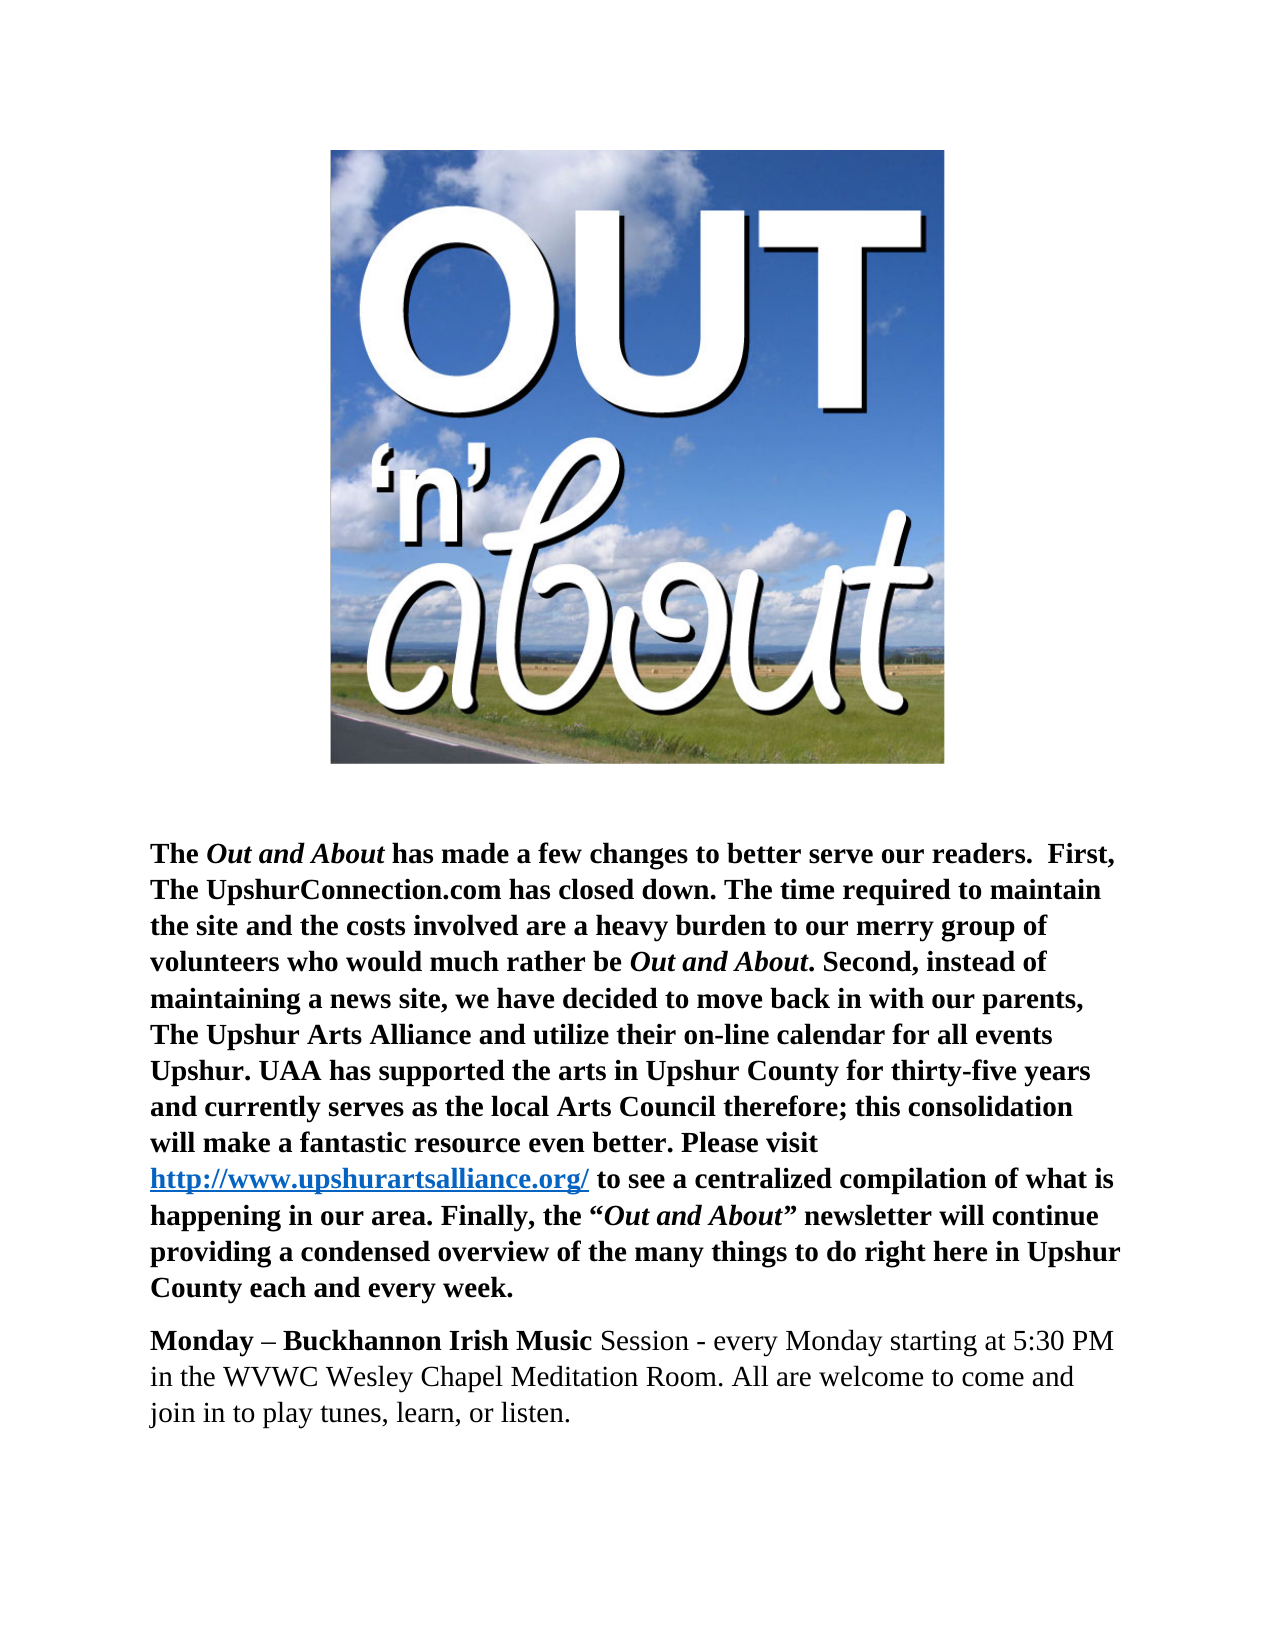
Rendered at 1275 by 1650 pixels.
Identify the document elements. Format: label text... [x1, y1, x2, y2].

text Monday – Buckhannon Irish Music Session - every Monday starting at 5:30 PM in the WVWC Wesley Chapel Meditation Room. All are welcome to come and join in to play tunes, learn, or listen. [150, 1323, 1125, 1428]
text The Out and About has made a few changes to better serve our readers. First, The UpshurConnection.com has closed down. The time required to maintain the site and the costs involved are a heavy burden to our merry group of volunteers who would much rather be Out and About. Second, instead of maintaining a news site, we have decided to move back in with our parents, The Upshur Arts Alliance and utilize their on-line calendar for all events Upshur. UAA has supported the arts in Upshur County for thirty-five years and currently serves as the local Arts Council therefore; this consolidation will make a fantastic resource even better. Please visit http://www.upshurartsalliance.org/ to see a centralized compilation of what is happening in our area. Finally, the “Out and About” newsletter will continue providing a condensed overview of the many things to do right here in Upshur County each and every week. [150, 836, 1125, 1303]
picture [330, 150, 945, 764]
